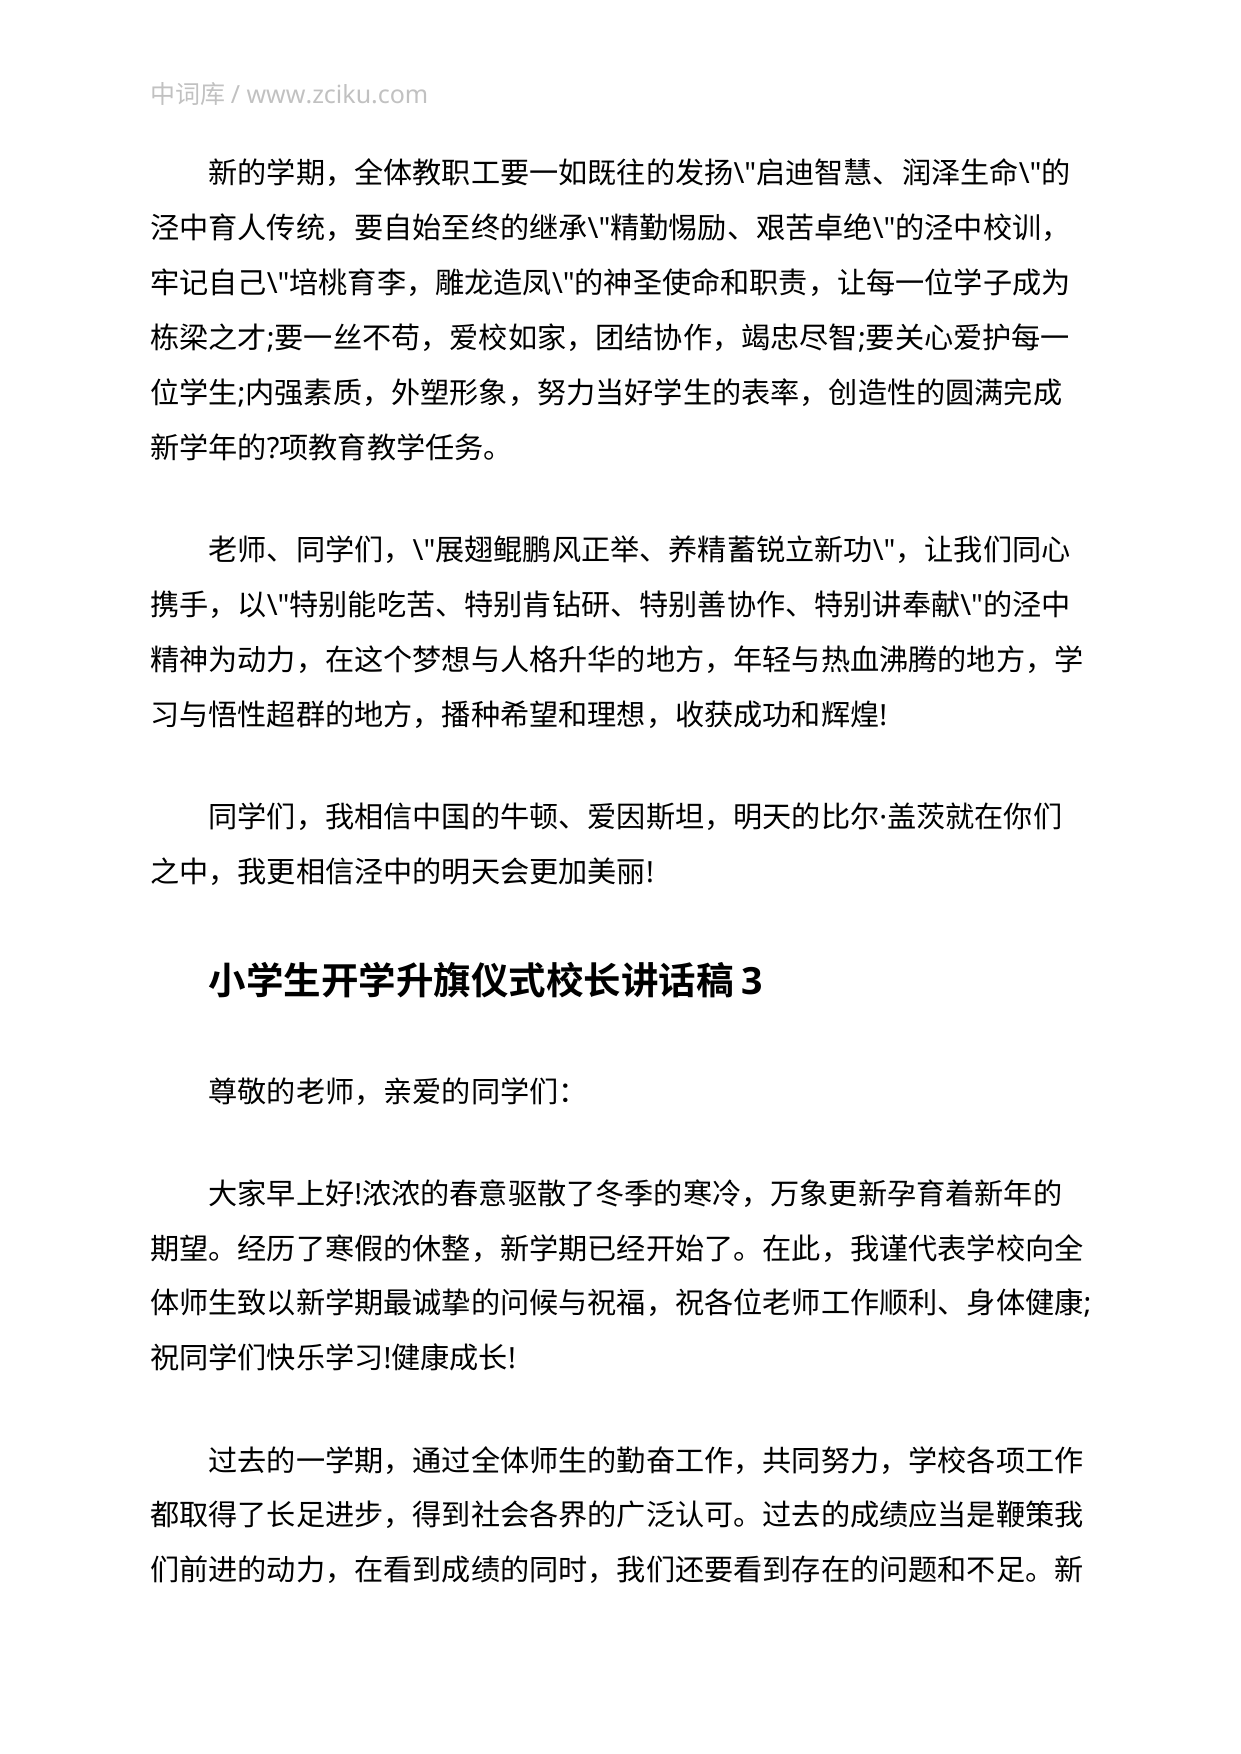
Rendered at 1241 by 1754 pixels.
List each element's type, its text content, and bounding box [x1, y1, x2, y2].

text 老师、同学们，\"展翅鲲鹏风正举、养精蓄锐立新功\"，让我们同心携手，以\"特别能吃苦、特别肯钻研、特别善协作、特别讲奉献\"的泾中精神为动力，在这个梦想与人格升华的地方，年轻与热血沸腾的地方，学习与悟性超群的地方，播种希望和理想，收获成功和辉煌! [150, 527, 1090, 734]
text 尊敬的老师，亲爱的同学们： [150, 1068, 1090, 1111]
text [150, 1437, 1090, 1589]
text 小学生开学升旗仪式校长讲话稿3 [150, 951, 1090, 1005]
text 同学们，我相信中国的牛顿、爱因斯坦，明天的比尔·盖茨就在你们之中，我更相信泾中的明天会更加美丽! [150, 794, 1090, 891]
text 大家早上好!浓浓的春意驱散了冬季的寒冷，万象更新孕育着新年的期望。经历了寒假的休整，新学期已经开始了。在此，我谨代表学校向全体师生致以新学期最诚挚的问候与祝福，祝各位老师工作顺利、身体健康;祝同学们快乐学习!健康成长! [150, 1170, 1090, 1377]
text 新的学期，全体教职工要一如既往的发扬\"启迪智慧、润泽生命\"的泾中育人传统，要自始至终的继承\"精勤惕励、艰苦卓绝\"的泾中校训，牢记自己\"培桃育李，雕龙造凤\"的神圣使命和职责，让每一位学子成为栋梁之才;要一丝不苟，爱校如家，团结协作，竭忠尽智;要关心爱护每一位学生;内强素质，外塑形象，努力当好学生的表率，创造性的圆满完成新学年的?项教育教学任务。 [150, 150, 1090, 467]
